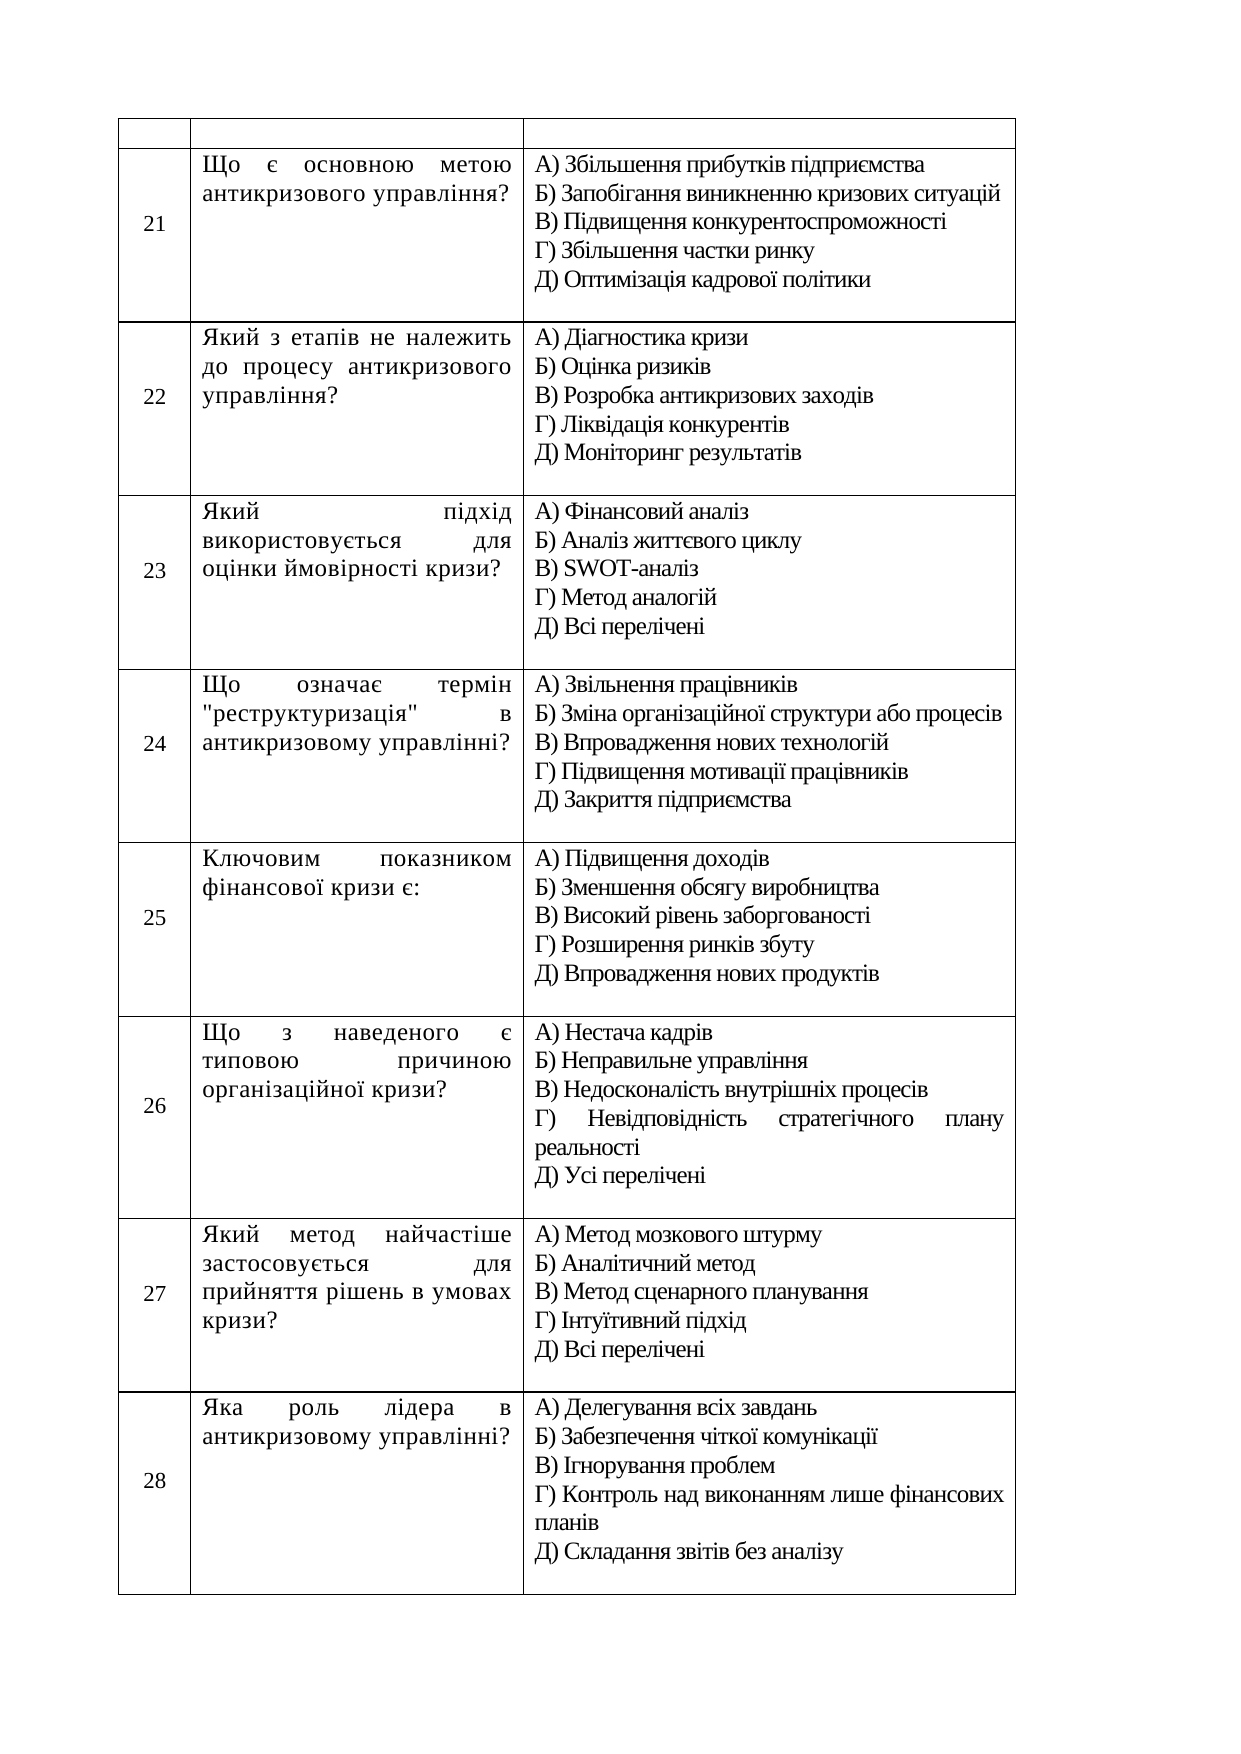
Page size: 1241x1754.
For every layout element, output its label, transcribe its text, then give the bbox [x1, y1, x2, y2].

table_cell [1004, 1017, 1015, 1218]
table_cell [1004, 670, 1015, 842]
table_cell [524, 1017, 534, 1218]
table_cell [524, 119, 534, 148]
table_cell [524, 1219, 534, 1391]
table_cell 21 [119, 149, 190, 321]
table_cell 22 [119, 323, 190, 495]
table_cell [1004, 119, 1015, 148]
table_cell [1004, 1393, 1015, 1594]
table_cell Який з етапів не належить до процесу антикризового управління? [191, 323, 523, 495]
table_cell 28 [119, 1393, 190, 1594]
table_cell Що з наведеного є типовою причиною організаційної кризи? [191, 1017, 523, 1218]
table_cell 26 [119, 1017, 190, 1218]
table_cell Що є основною метою антикризового управління? [191, 149, 523, 321]
table_cell 23 [119, 496, 190, 668]
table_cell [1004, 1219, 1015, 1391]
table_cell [191, 119, 523, 148]
table_cell Ключовим показником фінансової кризи є: [191, 843, 523, 1016]
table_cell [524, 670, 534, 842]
table_cell 20 [119, 119, 190, 148]
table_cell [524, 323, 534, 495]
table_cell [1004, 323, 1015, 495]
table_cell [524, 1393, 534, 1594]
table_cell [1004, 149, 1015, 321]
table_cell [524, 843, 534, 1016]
table_cell Яка роль лідера в антикризовому управлінні? [191, 1393, 523, 1594]
table_cell 27 [119, 1219, 190, 1391]
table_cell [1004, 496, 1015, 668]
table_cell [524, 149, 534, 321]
table_cell Який метод найчастіше застосовується для прийняття рішень в умовах кризи? [191, 1219, 523, 1391]
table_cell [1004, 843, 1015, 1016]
table_cell 24 [119, 670, 190, 842]
table_cell Який підхід використовується для оцінки ймовірності кризи? [191, 496, 523, 668]
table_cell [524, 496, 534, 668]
table_cell 25 [119, 843, 190, 1016]
table_cell Що означає термін "реструктуризація" в антикризовому управлінні? [191, 670, 523, 842]
